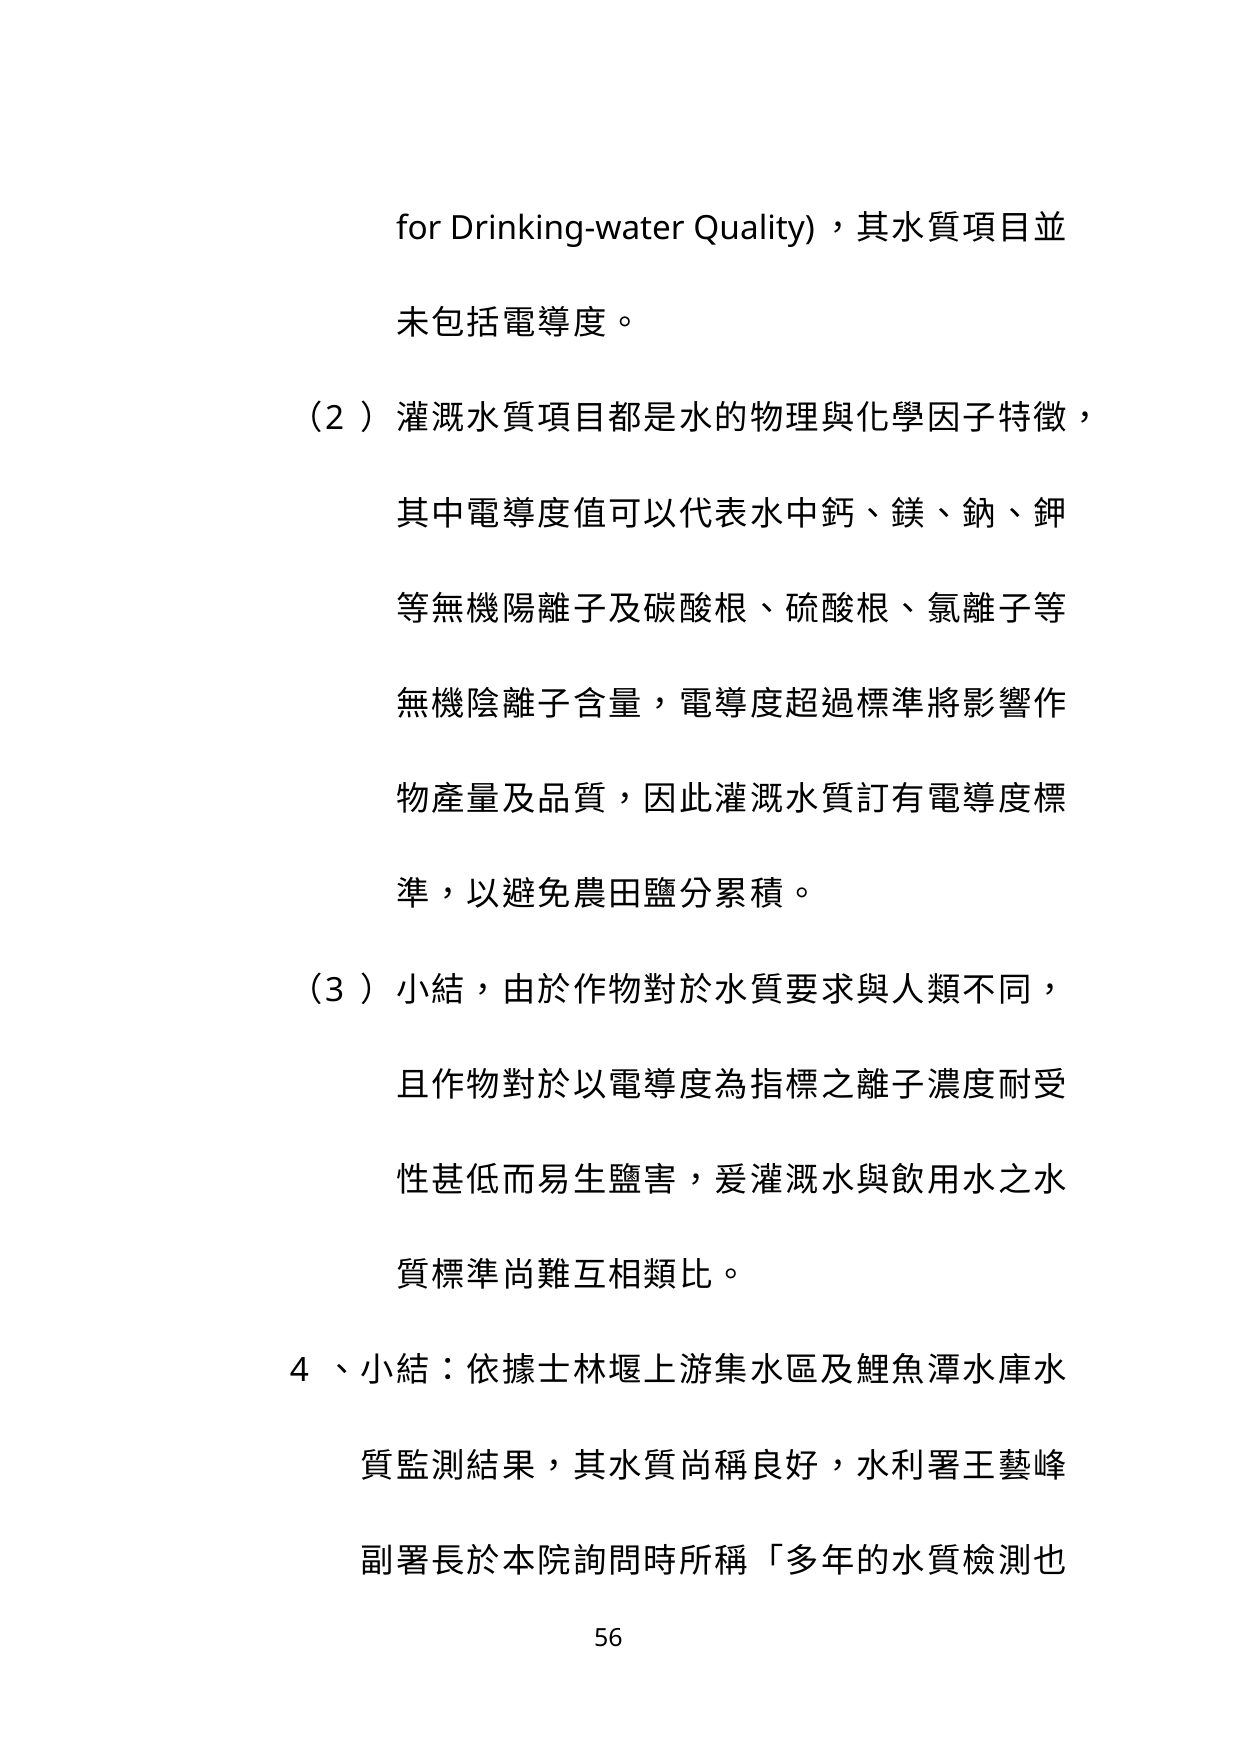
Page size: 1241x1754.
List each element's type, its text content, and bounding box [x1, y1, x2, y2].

subtitle 有關飲用水水質標準之訂定，其中央主管機關為環保署，經該署函詢環保署，說明如下：世界衛生組織(World Health Organization, WHO)所訂之飲用水水質指引(Guidelines for Drinking-water Quality)，其水質項目並未包括電導度。 [281, 177, 1069, 368]
subtitle 小結，由於作物對於水質要求與人類不同，且作物對於以電導度為指標之離子濃度耐受性甚低而易生鹽害，爰灌溉水與飲用水之水質標準尚難互相類比。 [281, 939, 1069, 1320]
subtitle 灌溉水質項目都是水的物理與化學因子特徵，其中電導度值可以代表水中鈣、鎂、鈉、鉀等無機陽離子及碳酸根、硫酸根、氯離子等無機陰離子含量，電導度超過標準將影響作物產量及品質，因此灌溉水質訂有電導度標準，以避免農田鹽分累積。 [281, 368, 1069, 939]
